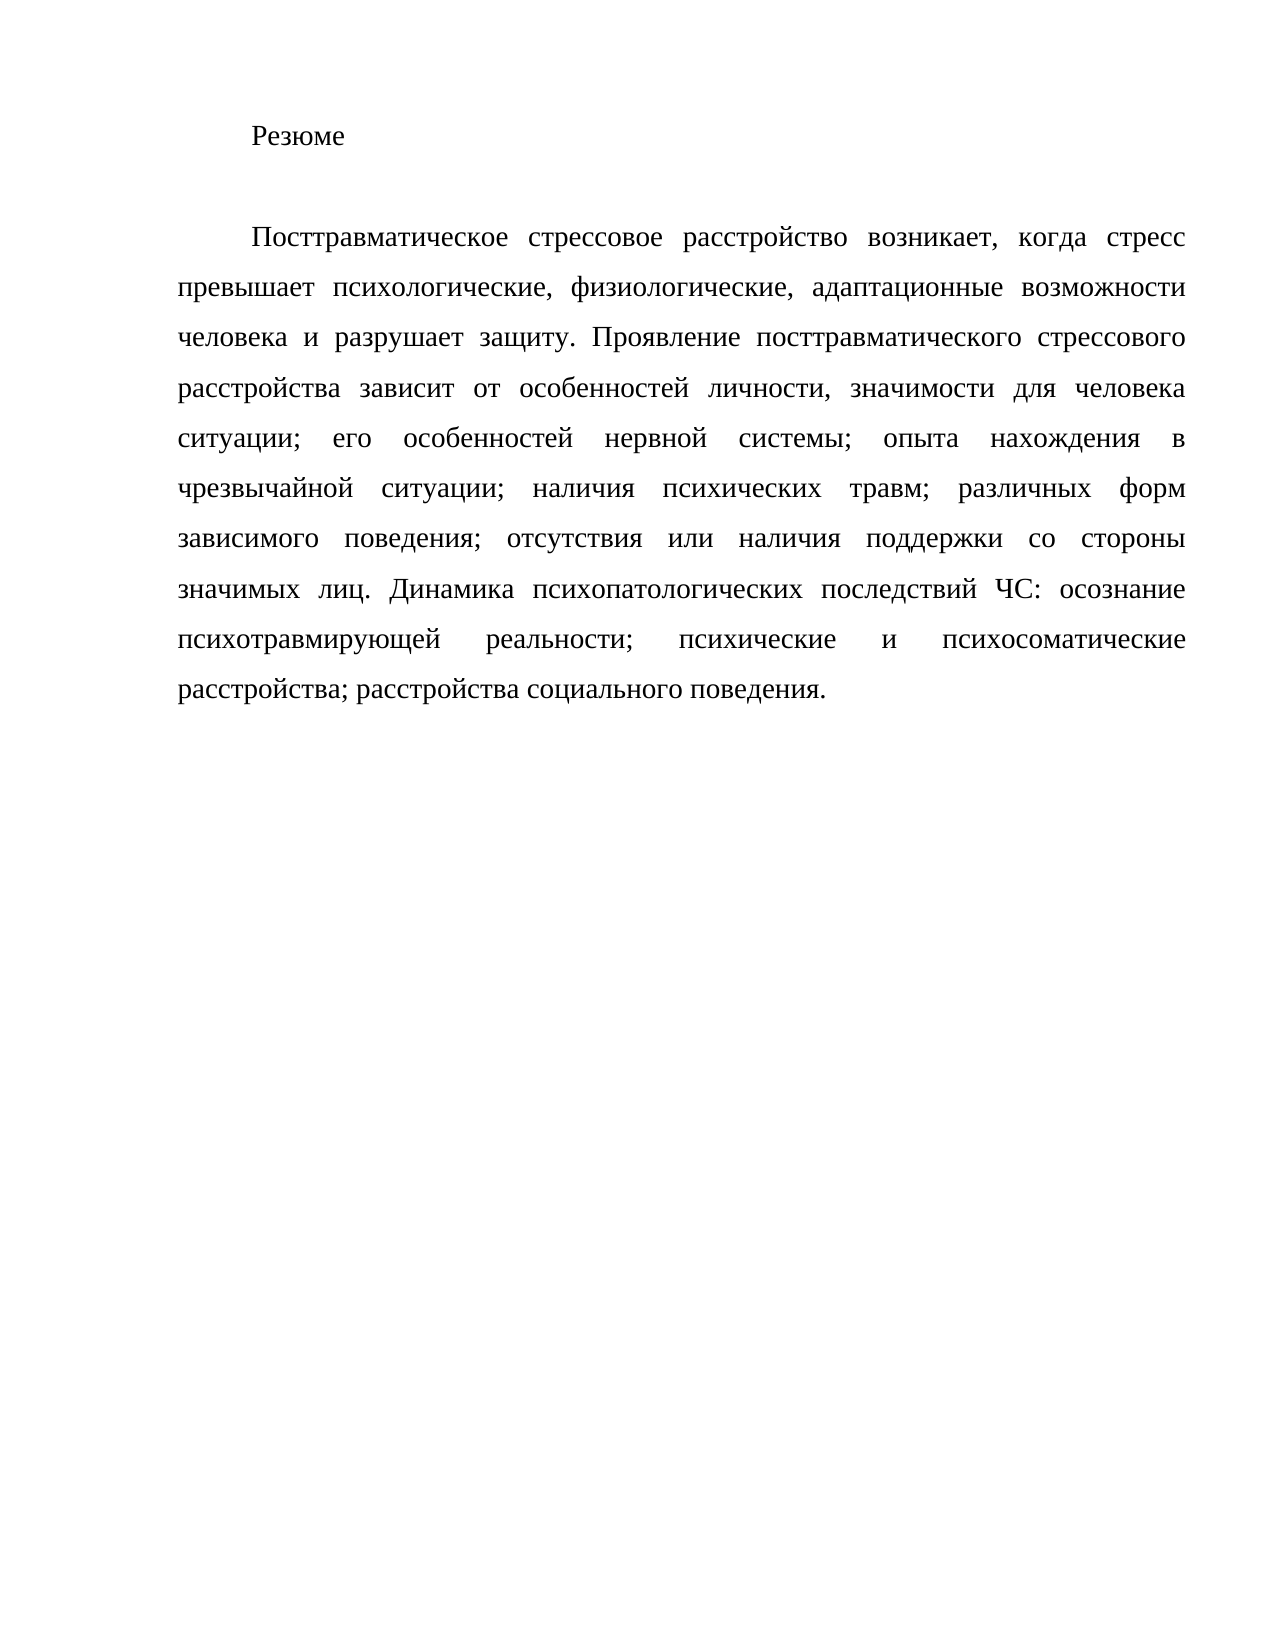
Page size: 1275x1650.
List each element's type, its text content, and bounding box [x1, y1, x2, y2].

text Посттравматическое стрессовое расстройство возникает, когда стресс превышает психологические, физиологические, адаптационные возможности человека и разрушает защиту. Проявление посттравматического стрессового расстройства зависит от особенностей личности, значимости для человека ситуации; его особенностей нервной системы; опыта нахождения в чрезвычайной ситуации; наличия психических травм; различных форм зависимого поведения; отсутствия или наличия поддержки со стороны значимых лиц. Динамика психопатологических последствий ЧС: осознание психотравмирующей реальности; психические и психосоматические расстройства; расстройства социального поведения. [177, 219, 1186, 705]
text Резюме [177, 118, 1186, 152]
